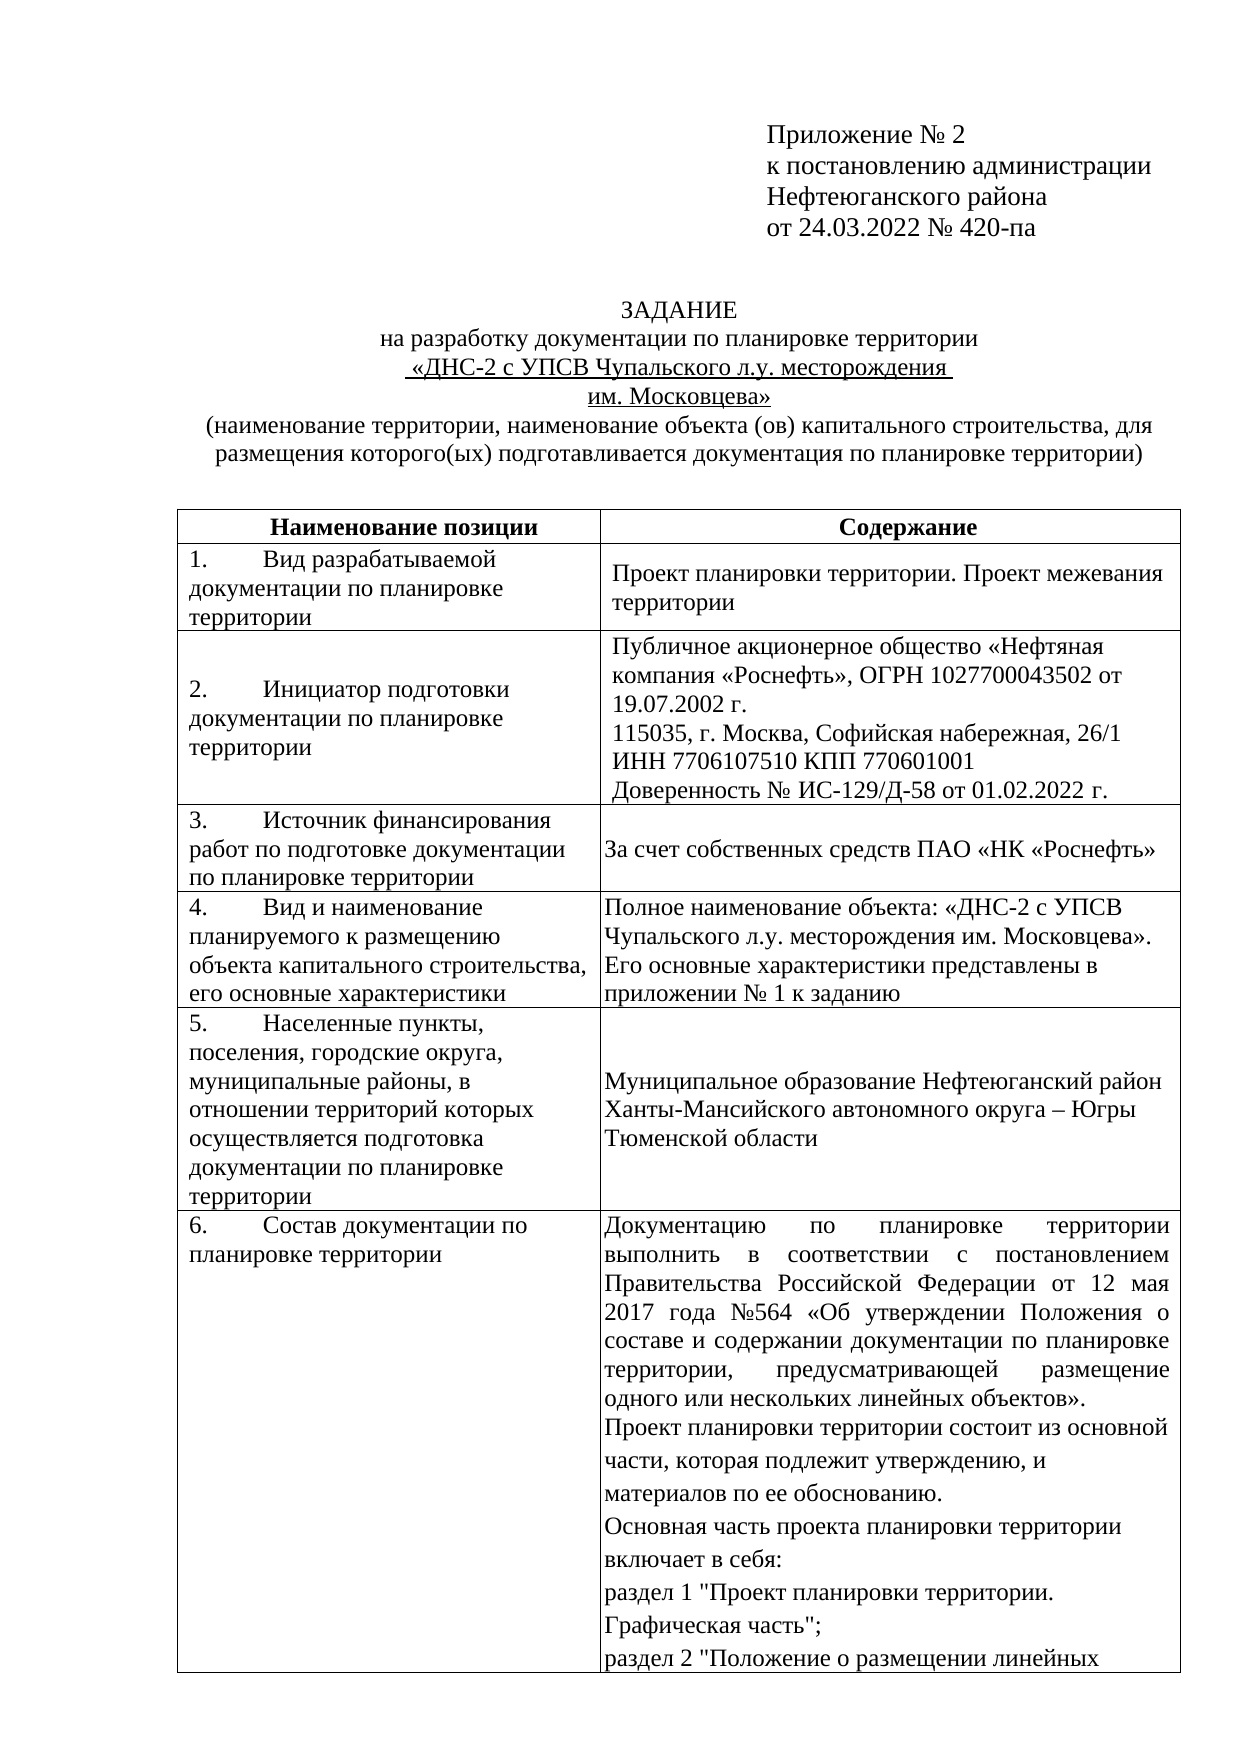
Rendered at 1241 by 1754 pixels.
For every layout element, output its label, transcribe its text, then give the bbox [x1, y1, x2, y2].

text на разработку документации по планировке территории [177, 323, 1181, 352]
table_header Наименование позиции [178, 510, 600, 543]
table_cell Вид и наименование планируемого к размещению объекта капитального строительства, его основные характеристики [178, 892, 600, 1007]
table_cell Источник финансирования работ по подготовке документации по планировке территории [178, 805, 600, 891]
text ЗАДАНИЕ [177, 295, 1181, 323]
table_cell Населенные пункты, поселения, городские округа, муниципальные районы, в отношении территорий которых осуществляется подготовка документации по планировке территории [178, 1008, 600, 1209]
text Приложение № 2 [693, 118, 1181, 149]
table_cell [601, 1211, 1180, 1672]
text «ДНС-2 с УПСВ Чупальского л.у. месторождения им. Московцева» [177, 352, 1181, 410]
table_cell Проект планировки территории. Проект межевания территории [601, 544, 1180, 630]
table_cell Вид разрабатываемой документации по планировке территории [178, 544, 600, 630]
text от 24.03.2022 № 420-па [177, 212, 1181, 243]
table_cell Полное наименование объекта: «ДНС-2 с УПСВ Чупальского л.у. месторождения им. Московцева». Его основные характеристики представлены в приложении № 1 к заданию [601, 892, 1180, 1007]
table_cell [178, 1211, 600, 1672]
table_cell Муниципальное образование Нефтеюганский район Ханты-Мансийского автономного округа – Югры Тюменской области [601, 1008, 1180, 1209]
text к постановлению администрации Нефтеюганского района [766, 149, 1181, 212]
table_header Содержание [601, 510, 1180, 543]
table_cell Инициатор подготовки документации по планировке территории [178, 631, 600, 804]
table_cell Публичное акционерное общество «Нефтяная компания «Роснефть», ОГРН 1027700043502 от 19.07.2002 г. 115035, г. Москва, Софийская набережная, 26/1 ИНН 7706107510 КПП 770601001 Доверенность № ИС-129/Д-58 от 01.02.2022 г. [601, 631, 1180, 804]
table_cell За счет собственных средств ПАО «НК «Роснефть» [601, 805, 1180, 891]
text (наименование территории, наименование объекта (ов) капитального строительства, для размещения которого(ых) подготавливается документация по планировке территории) [177, 410, 1181, 467]
